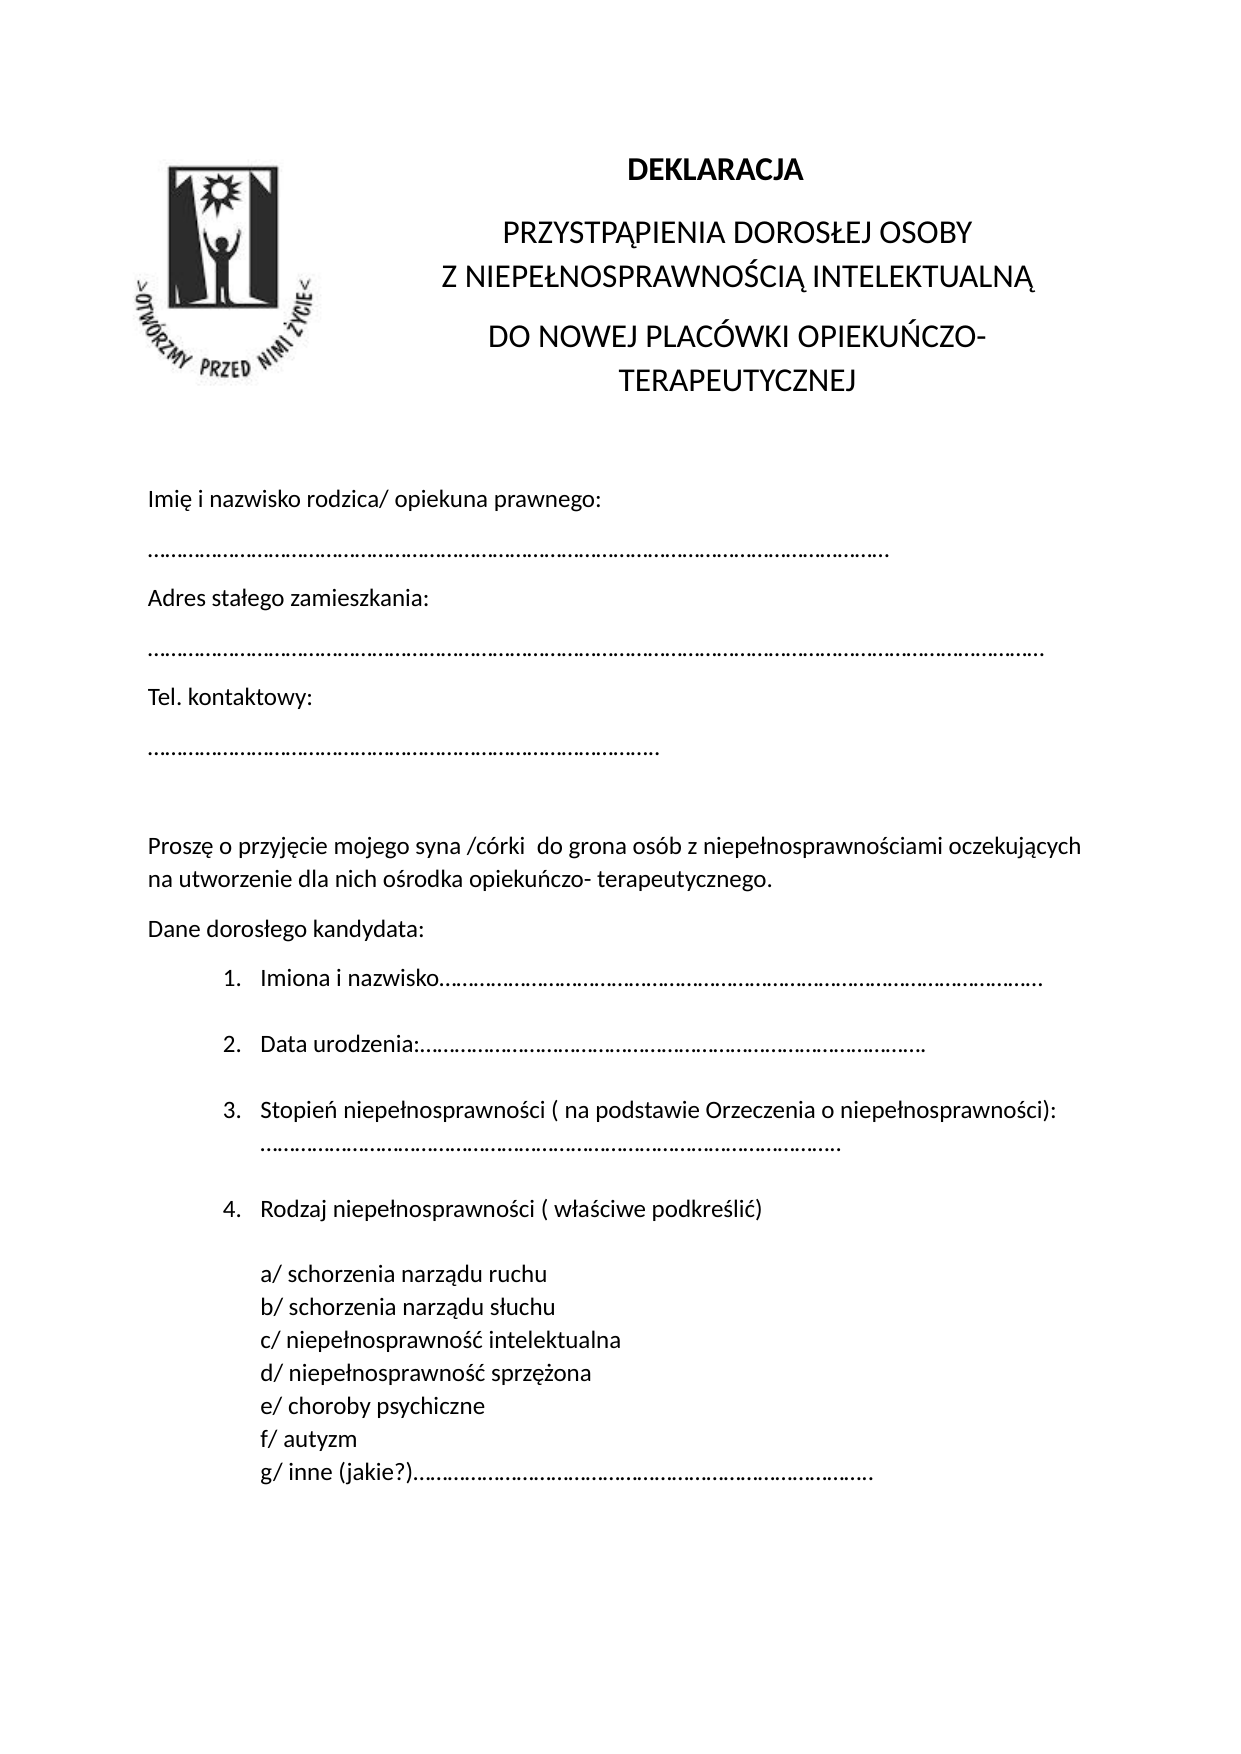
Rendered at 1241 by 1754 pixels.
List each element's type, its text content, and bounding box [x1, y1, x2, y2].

text DEKLARACJA [364, 148, 1093, 188]
list f/ autyzm [260, 1423, 1093, 1454]
list e/ choroby psychiczne [260, 1390, 1093, 1421]
list Rodzaj niepełnosprawności ( właściwe podkreślić) [223, 1193, 1093, 1223]
picture [83, 147, 364, 411]
text Dane dorosłego kandydata: [148, 913, 1093, 943]
list g/ inne (jakie?)…………………………………………………………………….. [260, 1456, 1093, 1487]
text Proszę o przyjęcie mojego syna /córki do grona osób z niepełnosprawnościami oczekujących na utworzenie dla nich ośrodka opiekuńczo- terapeutycznego. [148, 830, 1093, 894]
text Tel. kontaktowy: [148, 681, 1093, 712]
text DO NOWEJ PLACÓWKI OPIEKUŃCZO- TERAPEUTYCZNEJ [364, 315, 1093, 400]
list Data urodzenia:……………………………………………………………………………. [223, 1028, 1093, 1059]
text Imię i nazwisko rodzica/ opiekuna prawnego: [148, 420, 1093, 514]
list a/ schorzenia narządu ruchu [260, 1258, 1093, 1289]
list b/ schorzenia narządu słuchu [260, 1291, 1093, 1322]
list Stopień niepełnosprawności ( na podstawie Orzeczenia o niepełnosprawności): ……………………………………………………………………………………….. [223, 1094, 1093, 1157]
text ………………………………………………………………………………………………………………………………………… [148, 632, 1093, 662]
text PRZYSTPĄPIENIA DOROSŁEJ OSOBY Z NIEPEŁNOSPRAWNOŚCIĄ INTELEKTUALNĄ [364, 211, 1093, 295]
text Adres stałego zamieszkania: [148, 582, 1093, 613]
text …………………………………………………………………………….. [148, 731, 1093, 762]
list Imiona i nazwisko…………………………………………………………………………………………… [223, 962, 1093, 993]
list c/ niepełnosprawność intelektualna [260, 1324, 1093, 1355]
text ………………………………………………………………………………………………………………… [148, 533, 1093, 563]
list d/ niepełnosprawność sprzężona [260, 1357, 1093, 1388]
